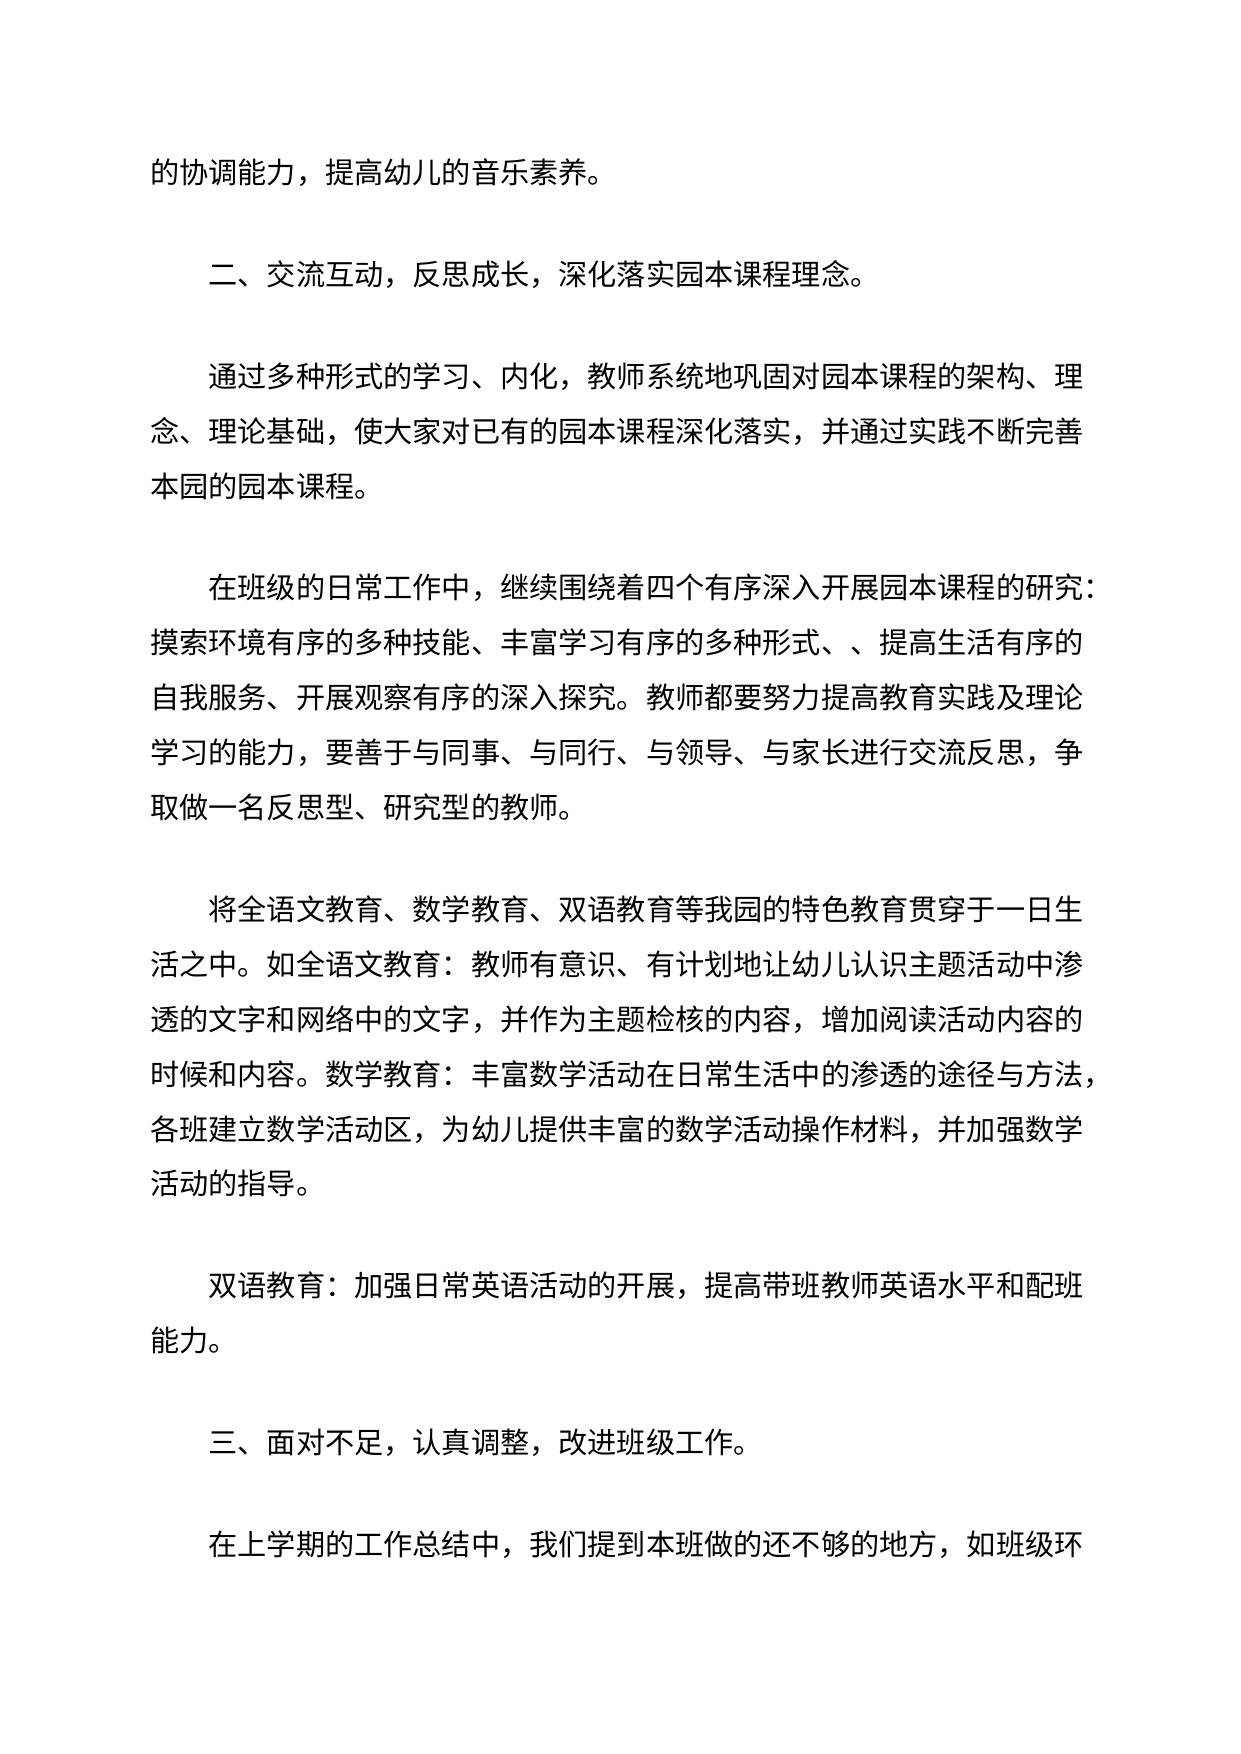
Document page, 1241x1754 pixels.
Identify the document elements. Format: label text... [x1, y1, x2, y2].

text 二、交流互动，反思成长，深化落实园本课程理念。 [150, 252, 1090, 294]
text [150, 150, 1090, 192]
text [150, 1521, 1090, 1563]
text 双语教育：加强日常英语活动的开展，提高带班教师英语水平和配班能力。 [150, 1263, 1090, 1360]
text 通过多种形式的学习、内化，教师系统地巩固对园本课程的架构、理念、理论基础，使大家对已有的园本课程深化落实，并通过实践不断完善本园的园本课程。 [150, 353, 1090, 506]
text 三、面对不足，认真调整，改进班级工作。 [150, 1419, 1090, 1462]
text 在班级的日常工作中，继续围绕着四个有序深入开展园本课程的研究：摸索环境有序的多种技能、丰富学习有序的多种形式、、提高生活有序的自我服务、开展观察有序的深入探究。教师都要努力提高教育实践及理论学习的能力，要善于与同事、与同行、与领导、与家长进行交流反思，争取做一名反思型、研究型的教师。 [150, 565, 1090, 827]
text 将全语文教育、数学教育、双语教育等我园的特色教育贯穿于一日生活之中。如全语文教育：教师有意识、有计划地让幼儿认识主题活动中渗透的文字和网络中的文字，并作为主题检核的内容，增加阅读活动内容的时候和内容。数学教育：丰富数学活动在日常生活中的渗透的途径与方法，各班建立数学活动区，为幼儿提供丰富的数学活动操作材料，并加强数学活动的指导。 [150, 886, 1090, 1203]
